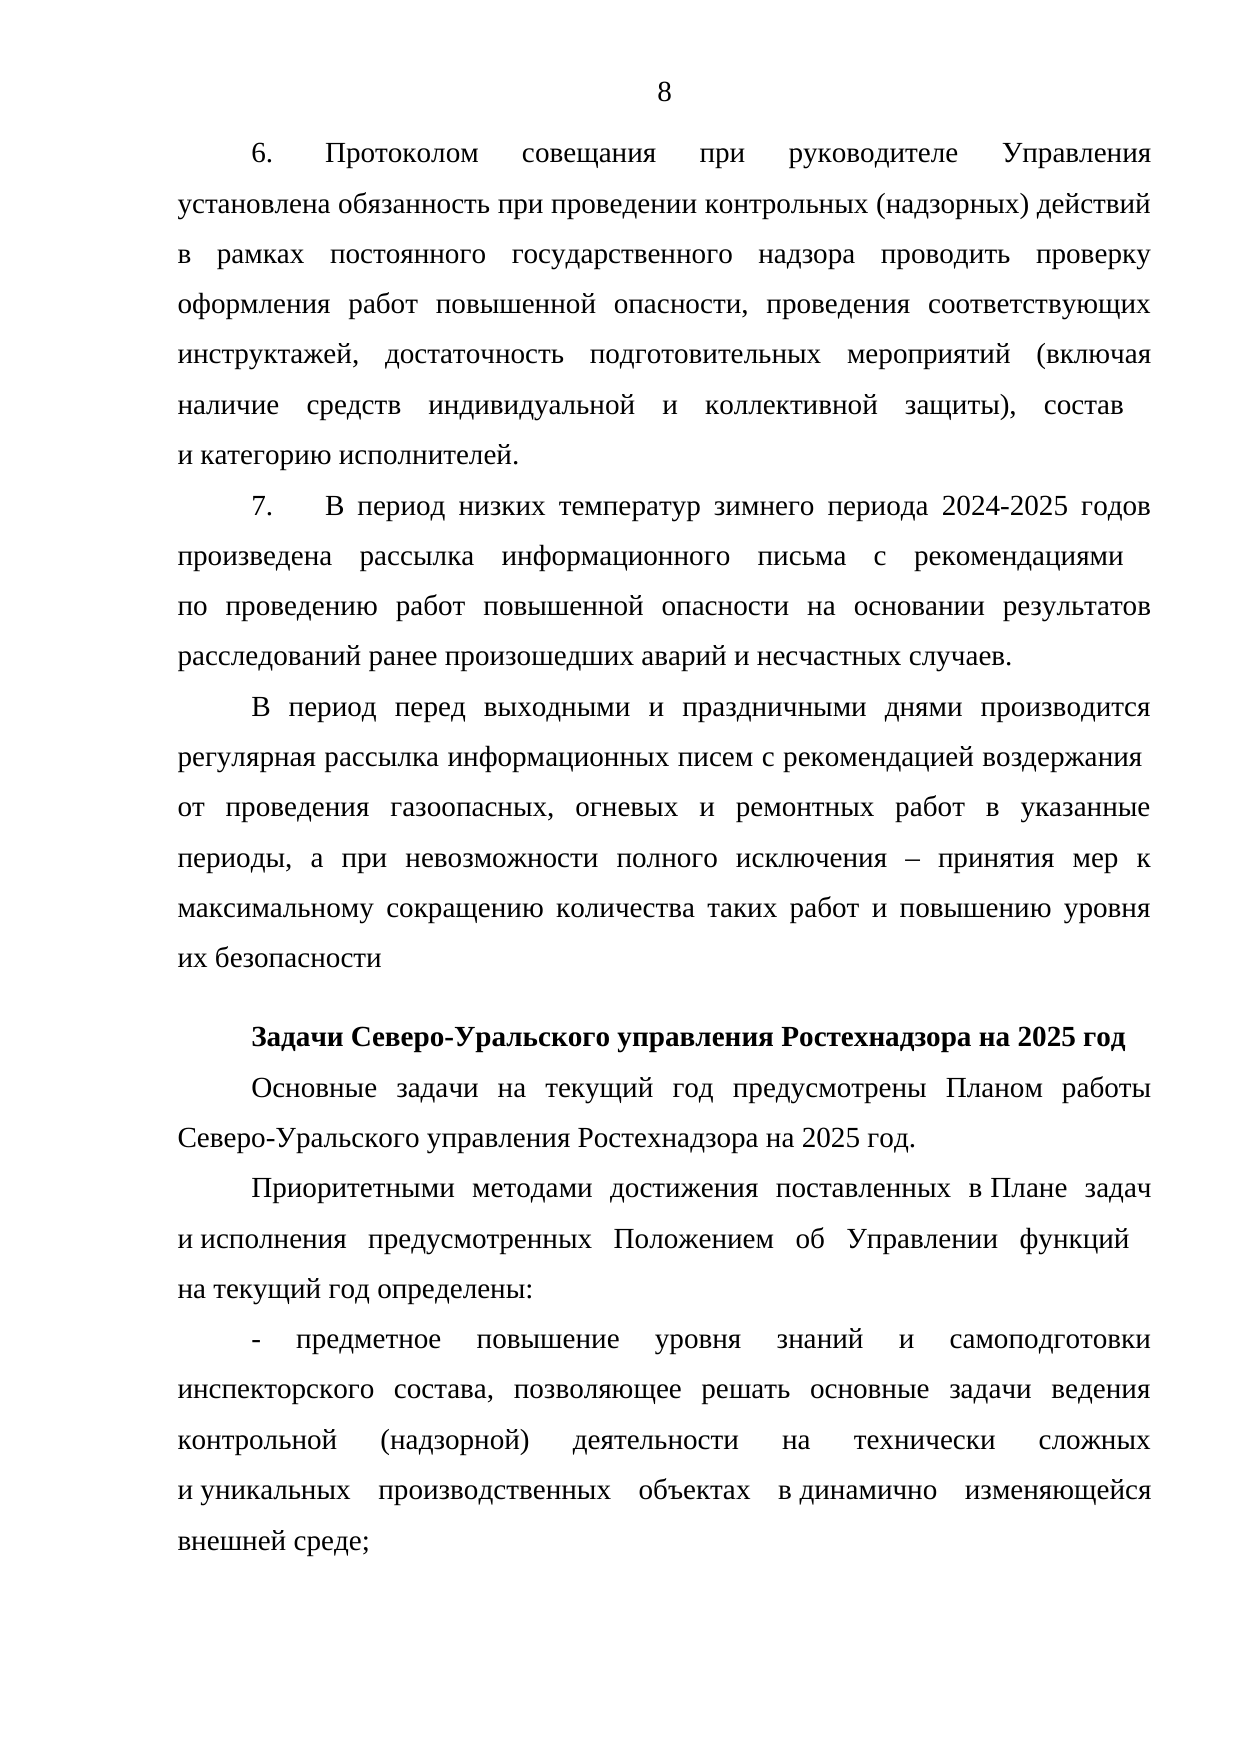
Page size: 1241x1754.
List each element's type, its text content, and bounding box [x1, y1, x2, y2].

text - предметное повышение уровня знаний и самоподготовки инспекторского состава, позволяющее решать основные задачи ведения контрольной (надзорной) деятельности на технически сложных и уникальных производственных объектах в динамично изменяющейся внешней среде; [177, 1321, 1152, 1556]
text Задачи Северо-Уральского управления Ростехнадзора на 2025 год [177, 1019, 1152, 1053]
text В период перед выходными и праздничными днями производится регулярная рассылка информационных писем с рекомендацией воздержания от проведения газоопасных, огневых и ремонтных работ в указанные периоды, а при невозможности полного исключения – принятия мер к максимальному сокращению количества таких работ и повышению уровня их безопасности [177, 689, 1152, 974]
list Протоколом совещания при руководителе Управления установлена обязанность при проведении контрольных (надзорных) действий в рамках постоянного государственного надзора проводить проверку оформления работ повышенной опасности, проведения соответствующих инструктажей, достаточность подготовительных мероприятий (включая наличие средств индивидуальной и коллективной защиты), состав и категорию исполнителей. [177, 135, 1152, 471]
text Основные задачи на текущий год предусмотрены Планом работы Северо-Уральского управления Ростехнадзора на 2025 год. [177, 1070, 1152, 1154]
list В период низких температур зимнего периода 2024-2025 годов произведена рассылка информационного письма с рекомендациями по проведению работ повышенной опасности на основании результатов расследований ранее произошедших аварий и несчастных случаев. [177, 488, 1152, 672]
text Приоритетными методами достижения поставленных в Плане задач и исполнения предусмотренных Положением об Управлении функций на текущий год определены: [177, 1170, 1152, 1304]
